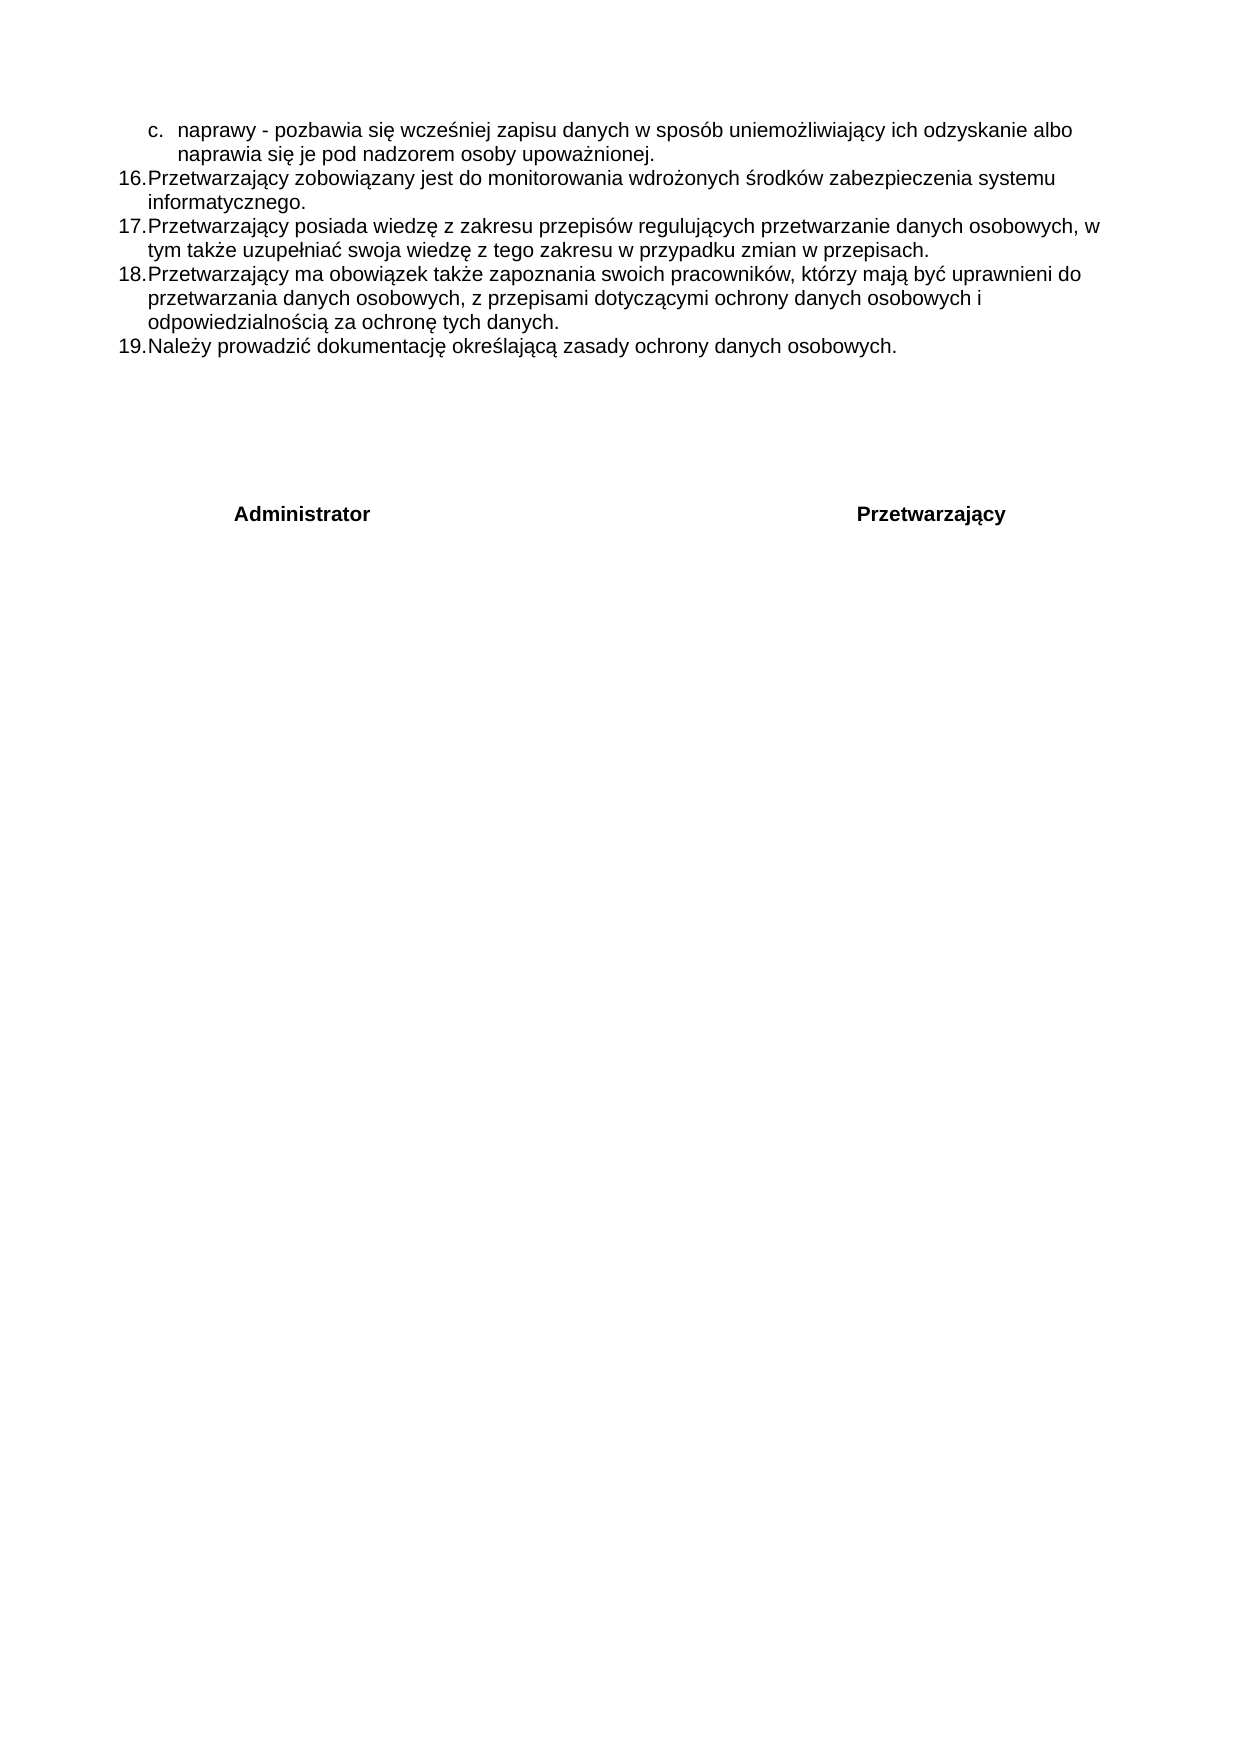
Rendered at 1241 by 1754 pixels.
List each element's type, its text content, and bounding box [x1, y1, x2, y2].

list Przetwarzający posiada wiedzę z zakresu przepisów regulujących przetwarzanie danych osobowych, w tym także uzupełniać swoja wiedzę z tego zakresu w przypadku zmian w przepisach. [118, 214, 1122, 262]
list Przetwarzający zobowiązany jest do monitorowania wdrożonych środków zabezpieczenia systemu informatycznego. [118, 166, 1122, 214]
list Należy prowadzić dokumentację określającą zasady ochrony danych osobowych. [118, 334, 1122, 358]
list Przetwarzający ma obowiązek także zapoznania swoich pracowników, którzy mają być uprawnieni do przetwarzania danych osobowych, z przepisami dotyczącymi ochrony danych osobowych i odpowiedzialnością za ochronę tych danych. [118, 262, 1122, 334]
text Administrator Przetwarzający [125, 501, 1122, 525]
list naprawy - pozbawia się wcześniej zapisu danych w sposób uniemożliwiający ich odzyskanie albo naprawia się je pod nadzorem osoby upoważnionej. [148, 118, 1122, 166]
